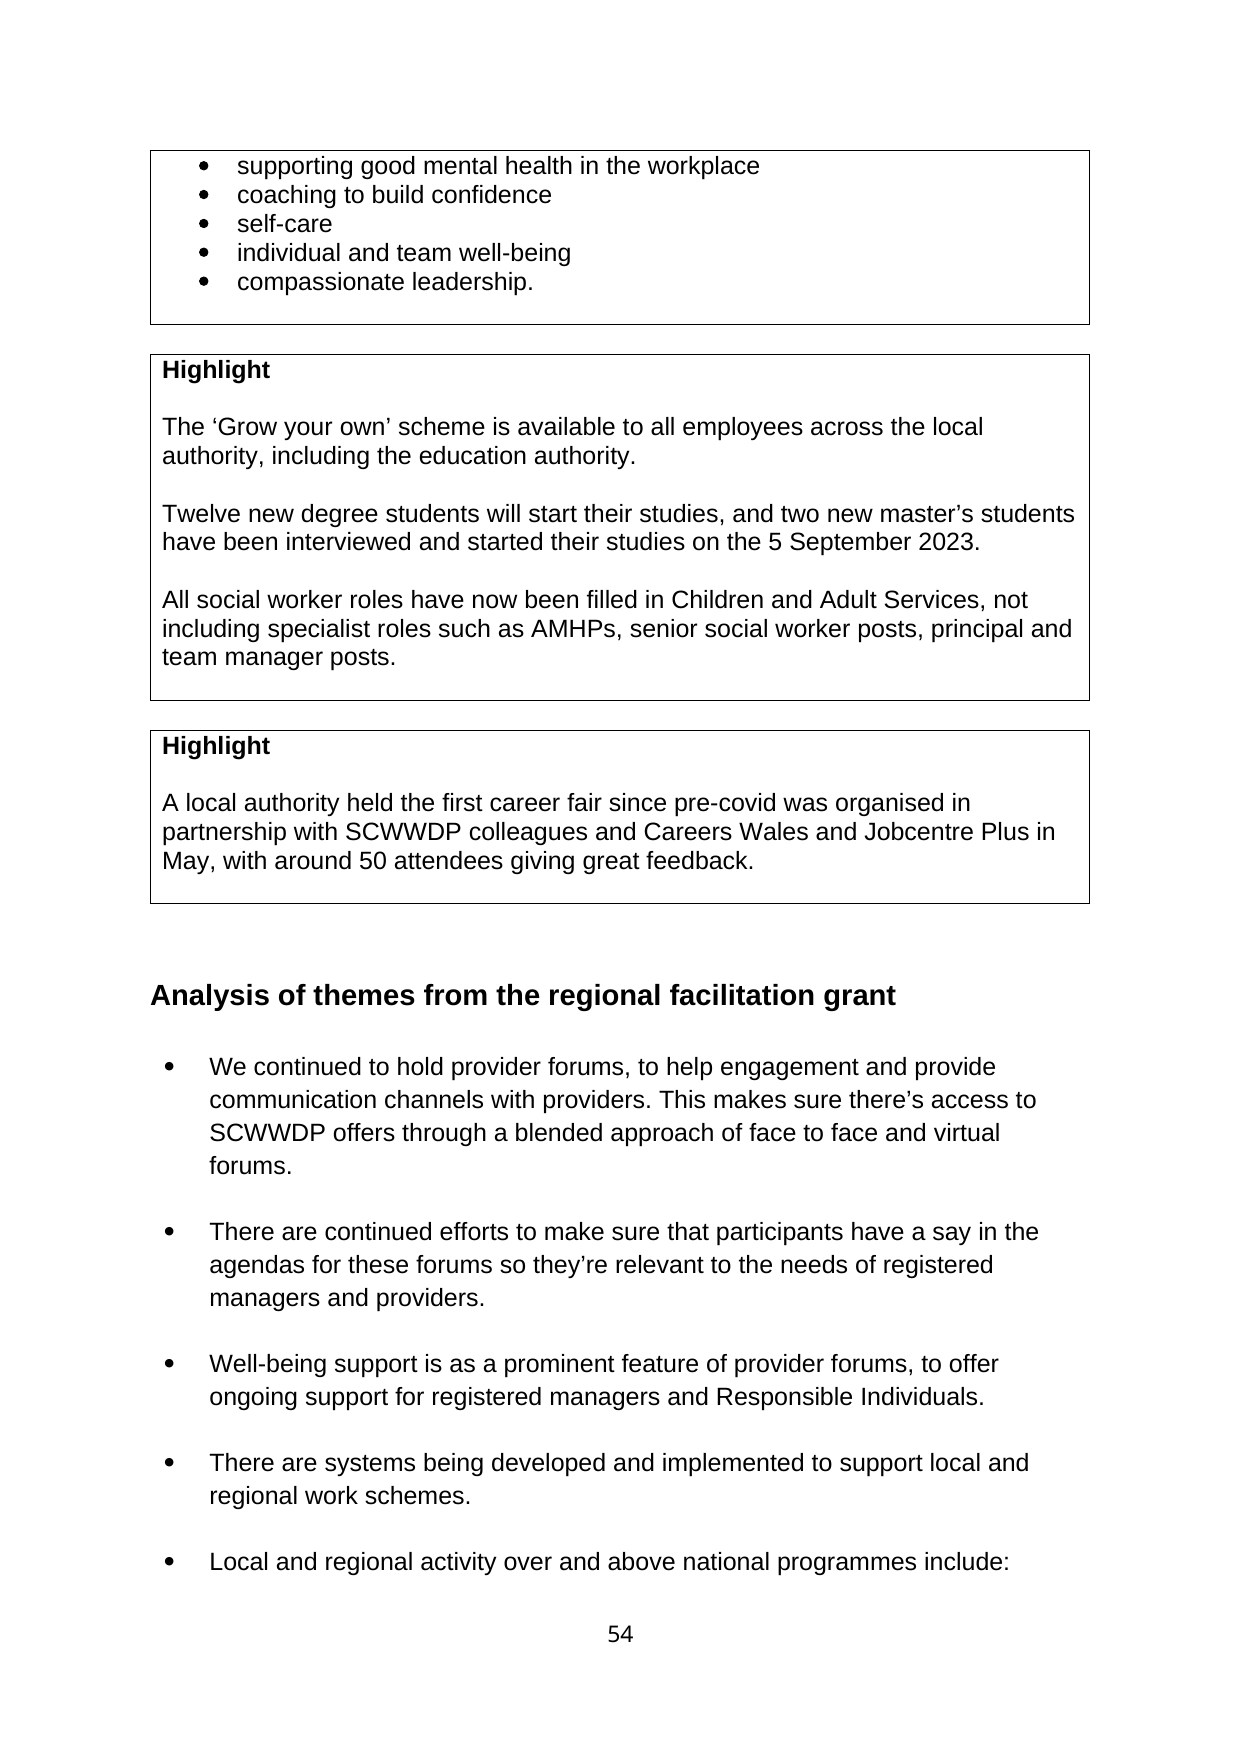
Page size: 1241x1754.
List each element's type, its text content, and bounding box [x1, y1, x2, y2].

list There are systems being developed and implemented to support local and regional work schemes. [165, 1448, 1090, 1510]
table_header Highlight The ‘Grow your own’ scheme is available to all employees across the local authority, including the education authority. Twelve new degree students will start their studies, and two new master’s students have been interviewed and started their studies on the 5 September 2023. All social worker roles have now been filled in Children and Adult Services, not including specialist roles such as AMHPs, senior social worker posts, principal and team manager posts. [151, 355, 1089, 700]
list Local and regional activity over and above national programmes include: [165, 1547, 1090, 1576]
list There are continued efforts to make sure that participants have a say in the agendas for these forums so they’re relevant to the needs of registered managers and providers. [165, 1217, 1090, 1312]
list We continued to hold provider forums, to help engagement and provide communication channels with providers. This makes sure there’s access to SCWWDP offers through a blended approach of face to face and virtual forums. [165, 1052, 1090, 1179]
subtitle Analysis of themes from the regional facilitation grant [150, 978, 1090, 1012]
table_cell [151, 151, 1089, 324]
list Well-being support is as a prominent feature of provider forums, to offer ongoing support for registered managers and Responsible Individuals. [165, 1349, 1090, 1411]
table_header Highlight A local authority held the first career fair since pre-covid was organised in partnership with SCWWDP colleagues and Careers Wales and Jobcentre Plus in May, with around 50 attendees giving great feedback. [151, 731, 1089, 903]
